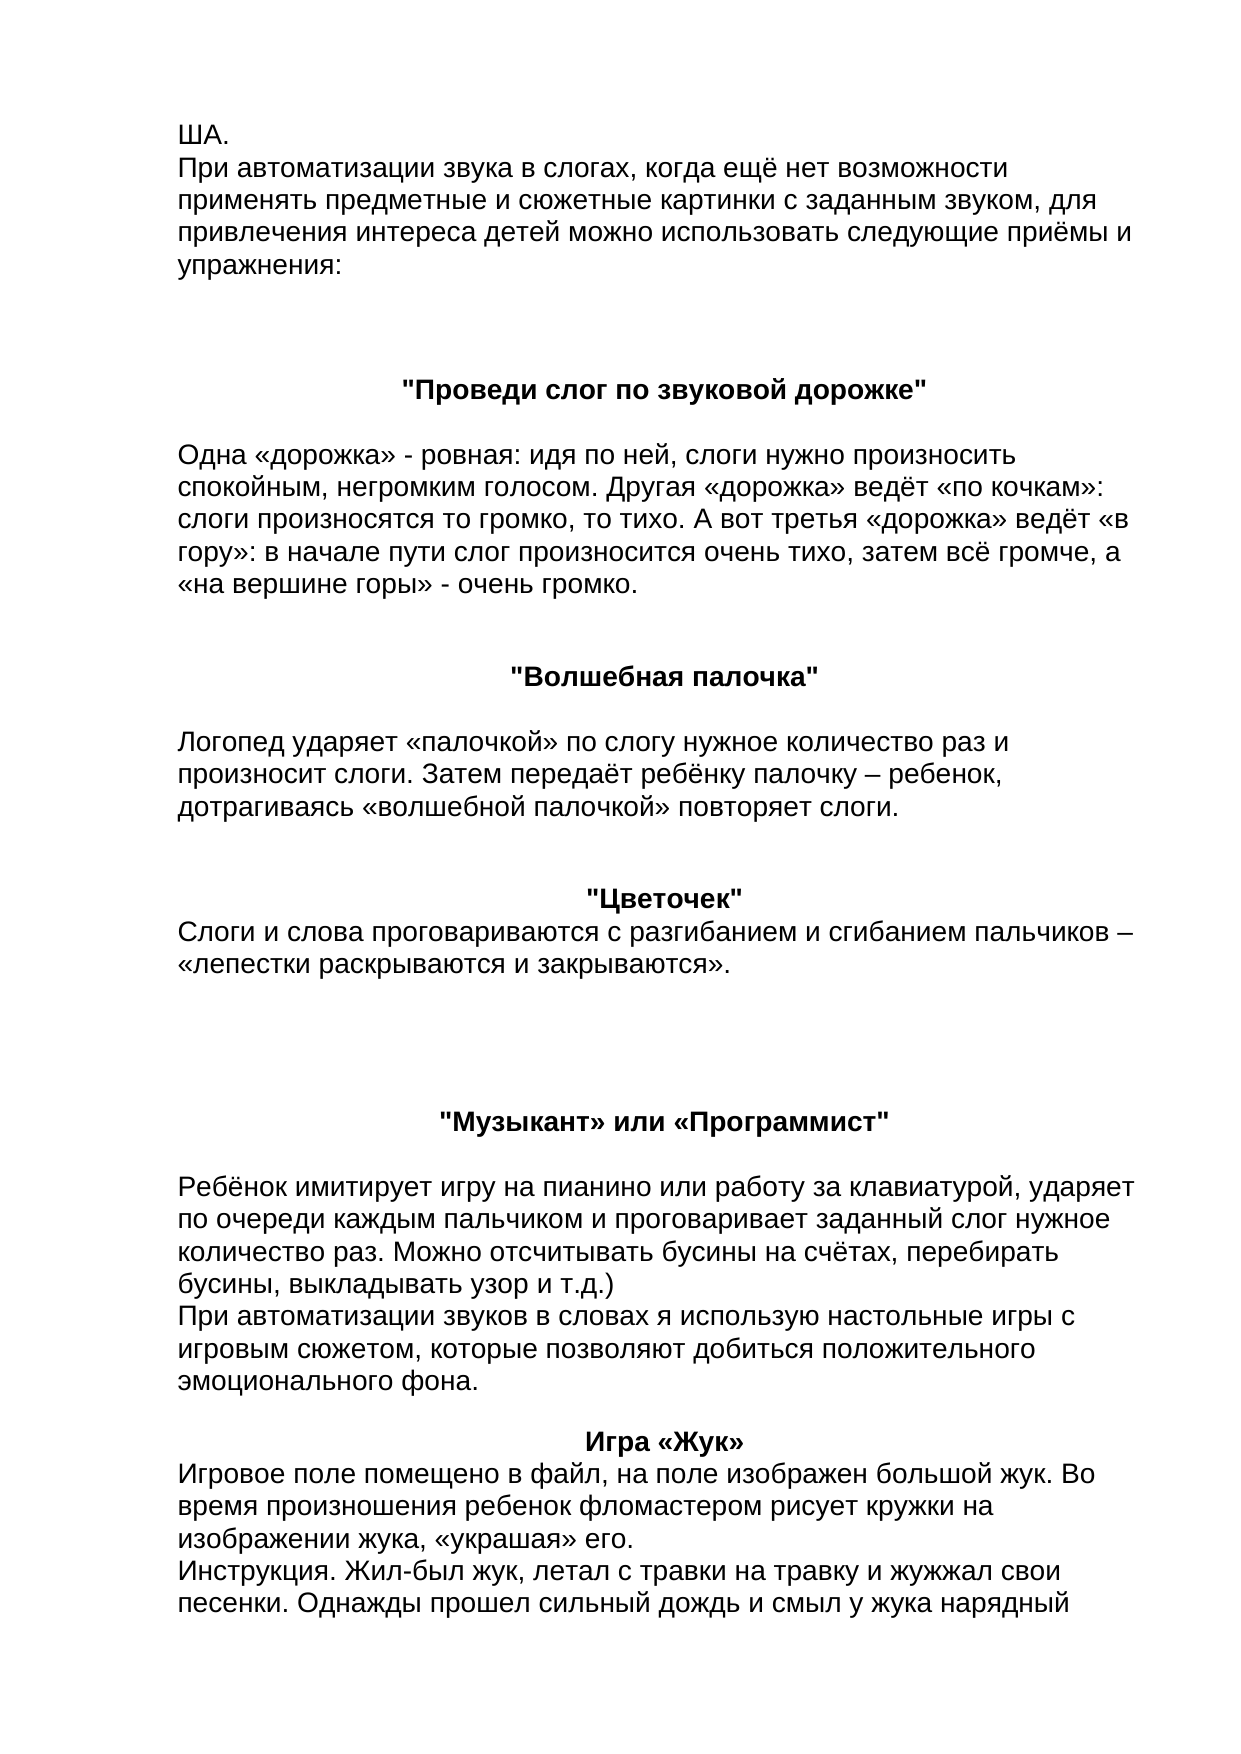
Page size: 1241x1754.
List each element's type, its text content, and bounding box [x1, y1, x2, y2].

text "Волшебная палочка" [177, 660, 1152, 692]
text Ребёнок имитирует игру на пианино или работу за клавиатурой, ударяет по очереди каждым пальчиком и проговаривает заданный слог нужное количество раз. Можно отсчитывать бусины на счётах, перебирать бусины, выкладывать узор и т.д.) При автоматизации звуков в словах я использую настольные игры с игровым сюжетом, которые позволяют добиться положительного эмоционального фона. [177, 1137, 1152, 1424]
text "Музыкант» или «Программист" [177, 1105, 1152, 1137]
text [177, 118, 1152, 373]
text "Проведи слог по звуковой дорожке" [177, 373, 1152, 405]
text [177, 1457, 1152, 1619]
text Одна «дорожка» - ровная: идя по ней, слоги нужно произносить спокойным, негромким голосом. Другая «дорожка» ведёт «по кочкам»: слоги произносятся то громко, то тихо. А вот третья «дорожка» ведёт «в гору»: в начале пути слог произносится очень тихо, затем всё громче, а «на вершине горы» - очень громко. [177, 405, 1152, 660]
text Игра «Жук» [177, 1424, 1152, 1457]
text "Цветочек" [177, 882, 1152, 915]
text Слоги и слова проговариваются с разгибанием и сгибанием пальчиков – «лепестки раскрываются и закрываются». [177, 915, 1152, 1105]
text Логопед ударяет «палочкой» по слогу нужное количество раз и произносит слоги. Затем передаёт ребёнку палочку – ребенок, дотрагиваясь «волшебной палочкой» повторяет слоги. [177, 692, 1152, 882]
